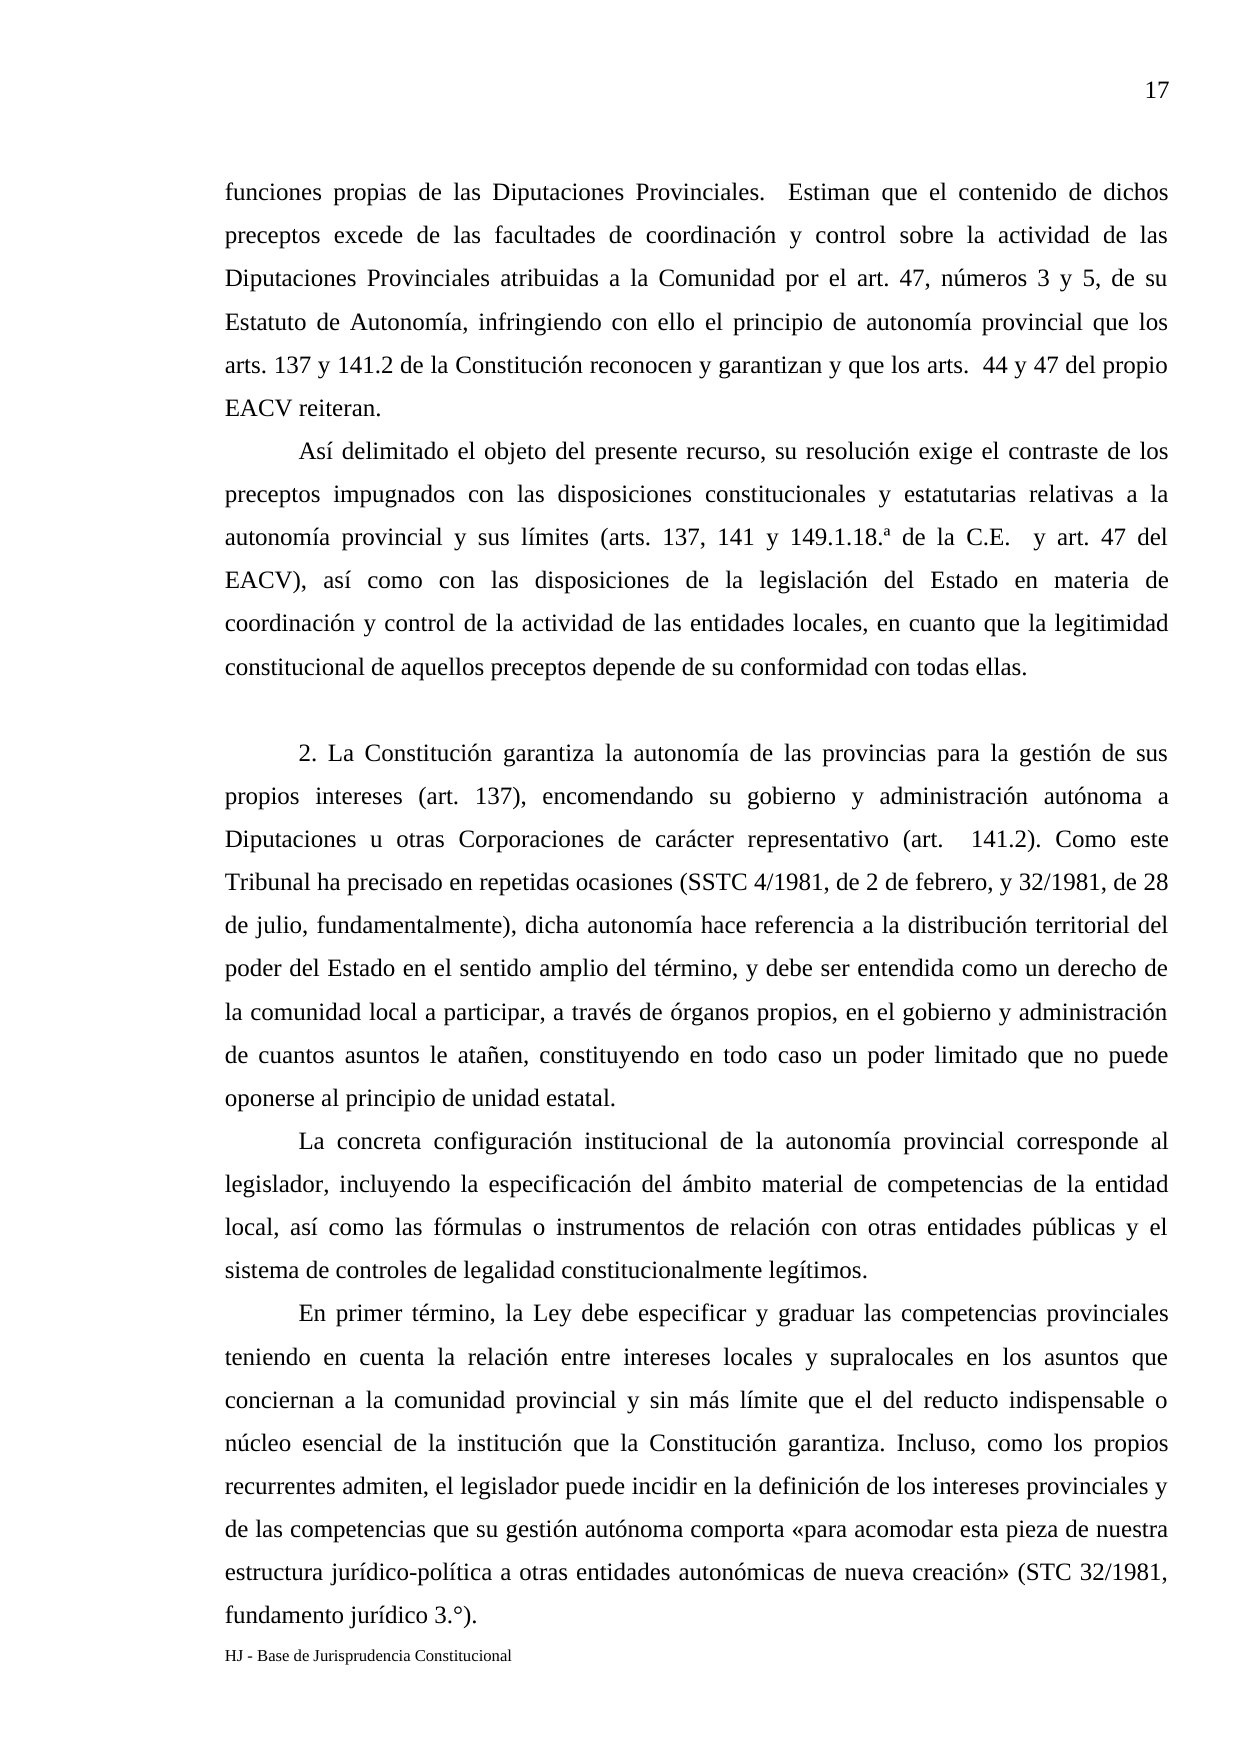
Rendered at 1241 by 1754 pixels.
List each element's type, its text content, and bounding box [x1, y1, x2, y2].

text Así delimitado el objeto del presente recurso, su resolución exige el contraste de los preceptos impugnados con las disposiciones constitucionales y estatutarias relativas a la autonomía provincial y sus límites (arts. 137, 141 y 149.1.18.ª de la C.E. y art. 47 del EACV), así como con las disposiciones de la legislación del Estado en materia de coordinación y control de la actividad de las entidades locales, en cuanto que la legitimidad constitucional de aquellos preceptos depende de su conformidad con todas ellas. [224, 436, 1169, 680]
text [224, 177, 1169, 422]
text La concreta configuración institucional de la autonomía provincial corresponde al legislador, incluyendo la especificación del ámbito material de competencias de la entidad local, así como las fórmulas o instrumentos de relación con otras entidades públicas y el sistema de controles de legalidad constitucionalmente legítimos. [224, 1126, 1169, 1284]
text En primer término, la Ley debe especificar y graduar las competencias provinciales teniendo en cuenta la relación entre intereses locales y supralocales en los asuntos que conciernan a la comunidad provincial y sin más límite que el del reducto indispensable o núcleo esencial de la institución que la Constitución garantiza. Incluso, como los propios recurrentes admiten, el legislador puede incidir en la definición de los intereses provinciales y de las competencias que su gestión autónoma comporta «para acomodar esta pieza de nuestra estructura jurídico-política a otras entidades autonómicas de nueva creación» (STC 32/1981, fundamento jurídico 3.°). [224, 1298, 1169, 1629]
text 2. La Constitución garantiza la autonomía de las provincias para la gestión de sus propios intereses (art. 137), encomendando su gobierno y administración autónoma a Diputaciones u otras Corporaciones de carácter representativo (art. 141.2). Como este Tribunal ha precisado en repetidas ocasiones (SSTC 4/1981, de 2 de febrero, y 32/1981, de 28 de julio, fundamentalmente), dicha autonomía hace referencia a la distribución territorial del poder del Estado en el sentido amplio del término, y debe ser entendida como un derecho de la comunidad local a participar, a través de órganos propios, en el gobierno y administración de cuantos asuntos le atañen, constituyendo en todo caso un poder limitado que no puede oponerse al principio de unidad estatal. [224, 738, 1169, 1112]
